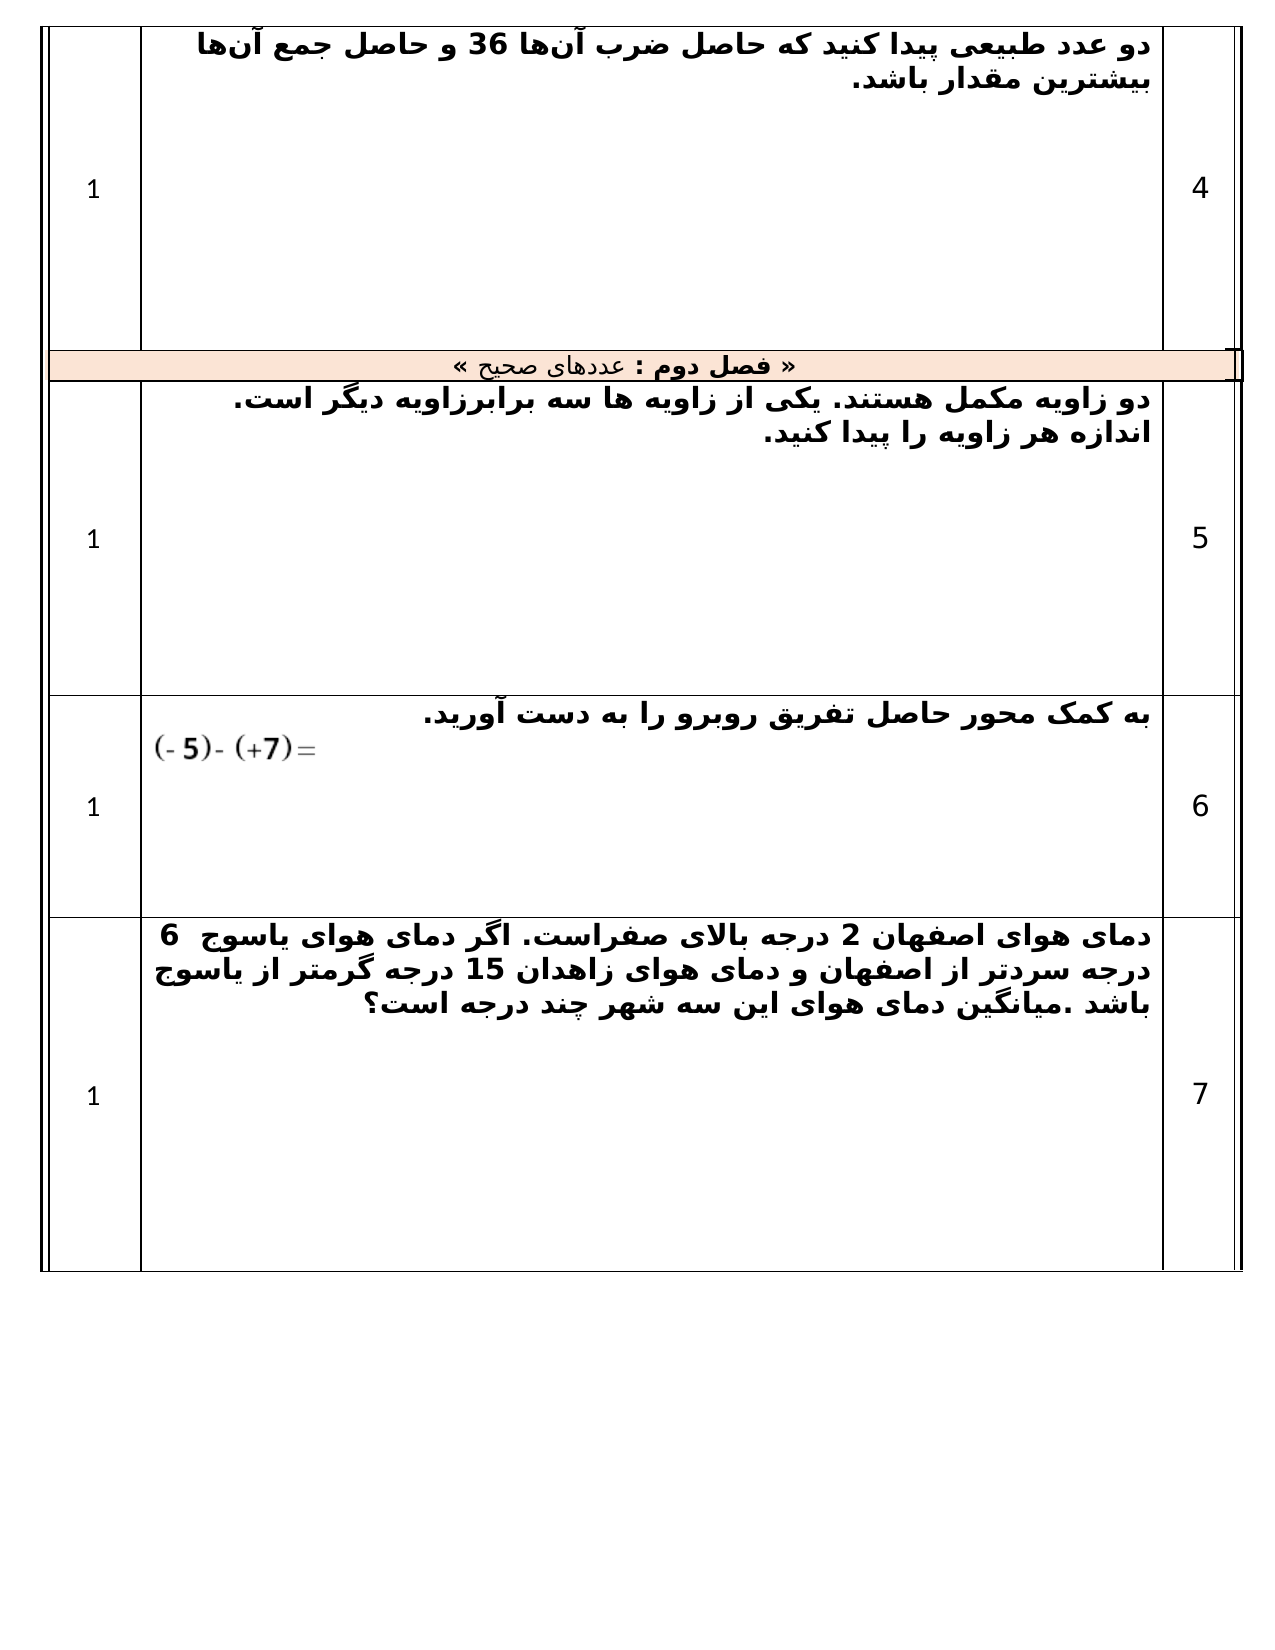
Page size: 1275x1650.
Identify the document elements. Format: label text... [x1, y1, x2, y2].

table_cell دو زاویه مکمل هستند. یکی از زاویه ها سه برابرزاویه دیگر است. اندازه هر زاویه را پیدا کنید. [142, 382, 1162, 694]
table_cell 1 [50, 27, 140, 349]
table_cell 6 [1164, 696, 1234, 917]
table_cell 7 [1163, 918, 1238, 1271]
table_cell 1 [50, 382, 140, 694]
table_cell 1 [50, 918, 140, 1271]
table_cell به کمک محور حاصل تفریق روبرو را به دست آورید. [142, 696, 1162, 917]
table_cell 1 [50, 696, 140, 917]
table_cell 4 [1164, 27, 1234, 349]
table_cell 5 [1164, 382, 1234, 694]
table_cell « فصل دوم : عددهای صحیح » [50, 351, 1234, 380]
table_cell دو عدد طبیعی پیدا کنید که حاصل ضرب آن‌ها 36 و حاصل جمع آن‌ها بیشترین مقدار باشد. [142, 27, 1162, 349]
table_cell دمای هوای اصفهان 2 درجه بالای صفراست. اگر دمای هوای یاسوج 6 درجه سردتر از اصفهان و دمای هوای زاهدان 15 درجه گرمتر از یاسوج باشد .میانگین دمای هوای این سه شهر چند درجه است؟ [142, 918, 1163, 1271]
